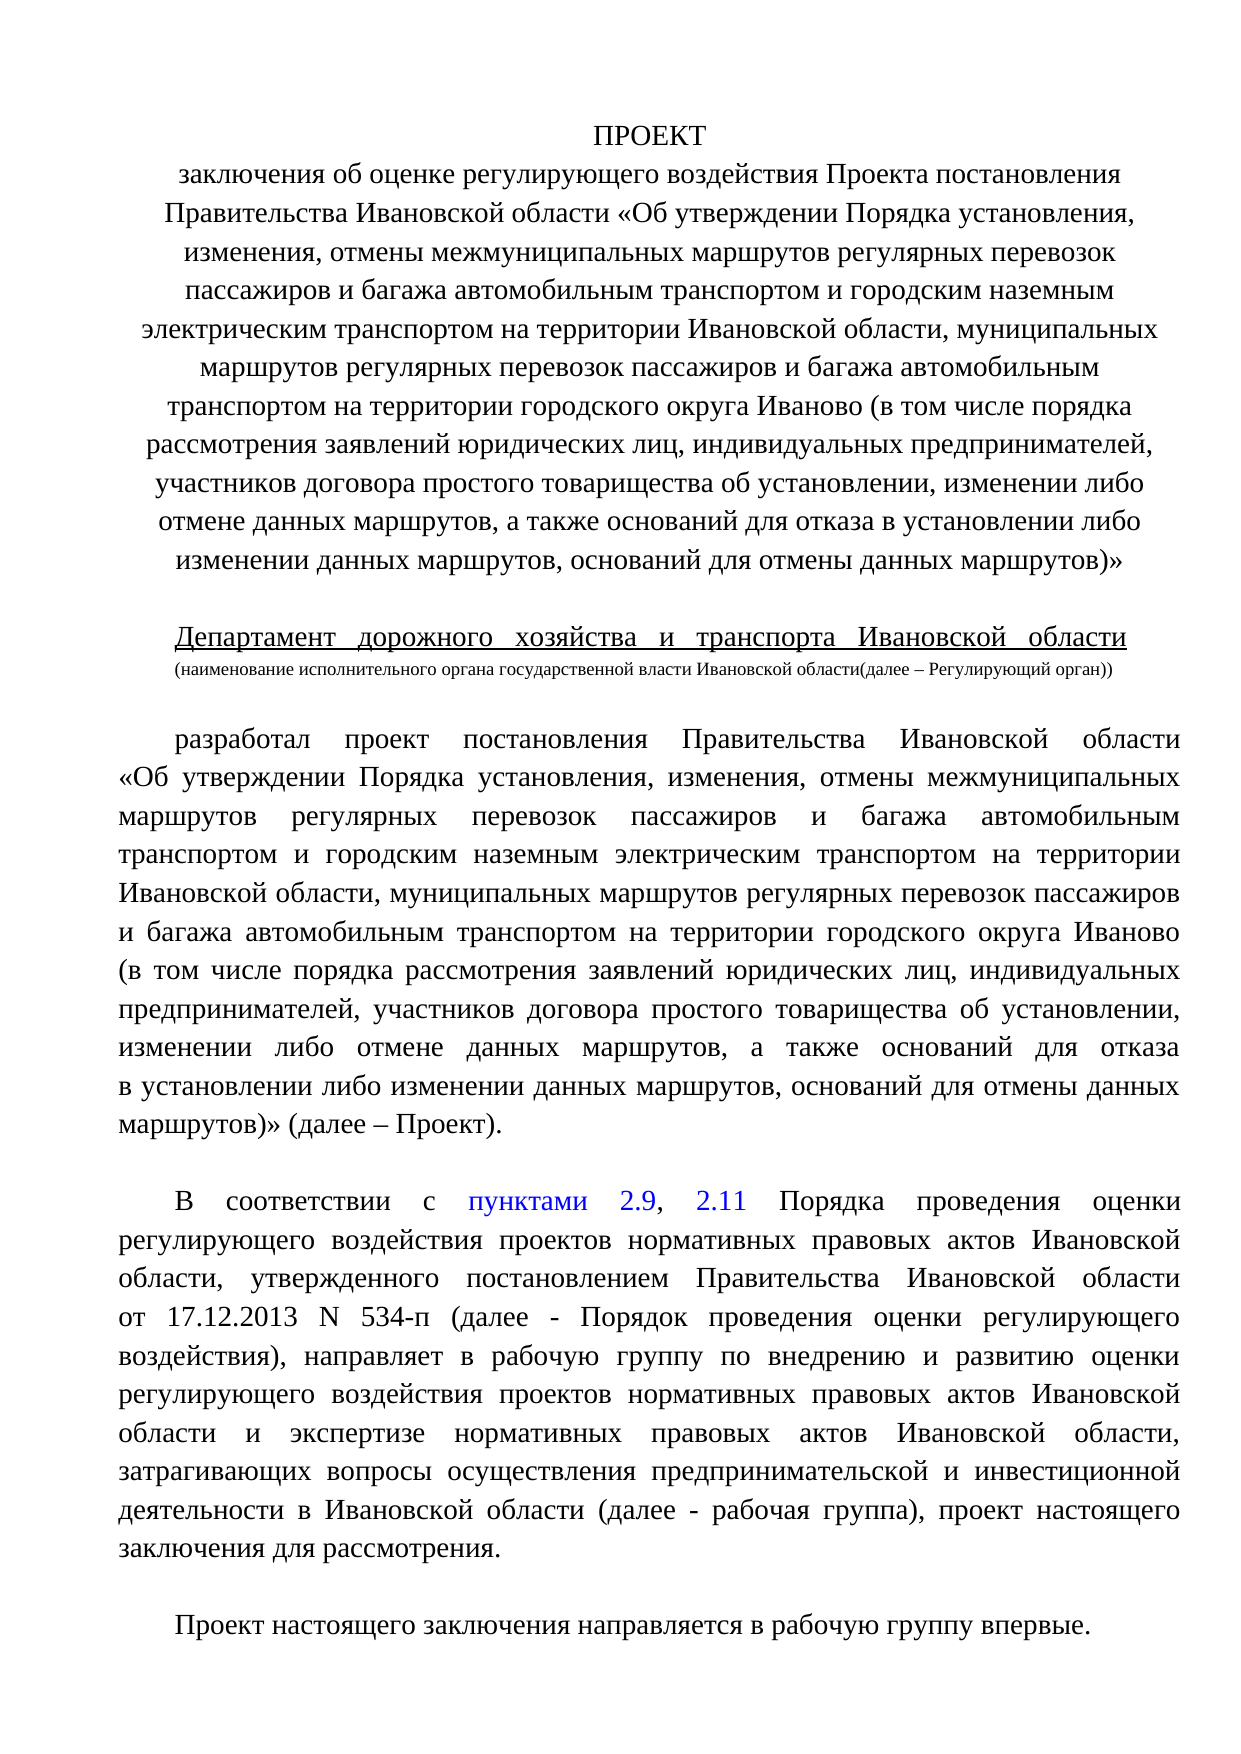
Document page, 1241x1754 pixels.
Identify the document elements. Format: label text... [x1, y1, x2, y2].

text В соответствии с пунктами 2.9, 2.11 Порядка проведения оценки регулирующего воздействия проектов нормативных правовых актов Ивановской области, утвержденного постановлением Правительства Ивановской области от 17.12.2013 N 534-п (далее - Порядок проведения оценки регулирующего воздействия), направляет в рабочую группу по внедрению и развитию оценки регулирующего воздействия проектов нормативных правовых актов Ивановской области и экспертизе нормативных правовых актов Ивановской области, затрагивающих вопросы осуществления предпринимательской и инвестиционной деятельности в Ивановской области (далее - рабочая группа), проект настоящего заключения для рассмотрения. [118, 1183, 1181, 1564]
text Департамент дорожного хозяйства и транспорта Ивановской области [118, 619, 1181, 653]
text (наименование исполнительного органа государственной власти Ивановской области(далее – Регулирующий орган)) [118, 658, 1181, 679]
text разработал проект постановления Правительства Ивановской области «Об утверждении Порядка установления, изменения, отмены межмуниципальных маршрутов регулярных перевозок пассажиров и багажа автомобильным транспортом и городским наземным электрическим транспортом на территории Ивановской области, муниципальных маршрутов регулярных перевозок пассажиров и багажа автомобильным транспортом на территории городского округа Иваново (в том числе порядка рассмотрения заявлений юридических лиц, индивидуальных предпринимателей, участников договора простого товарищества об установлении, изменении либо отмене данных маршрутов, а также оснований для отказа в установлении либо изменении данных маршрутов, оснований для отмены данных маршрутов)» (далее – Проект). [118, 721, 1181, 1140]
text заключения об оценке регулирующего воздействия Проекта постановления Правительства Ивановской области «Об утверждении Порядка установления, изменения, отмены межмуниципальных маршрутов регулярных перевозок пассажиров и багажа автомобильным транспортом и городским наземным электрическим транспортом на территории Ивановской области, муниципальных маршрутов регулярных перевозок пассажиров и багажа автомобильным транспортом на территории городского округа Иваново (в том числе порядка рассмотрения заявлений юридических лиц, индивидуальных предпринимателей, участников договора простого товарищества об установлении, изменении либо отмене данных маршрутов, а также оснований для отказа в установлении либо изменении данных маршрутов, оснований для отмены данных маршрутов)» [118, 157, 1181, 576]
text Проект настоящего заключения направляется в рабочую группу впервые. [118, 1607, 1181, 1641]
text ПРОЕКТ [118, 118, 1181, 152]
